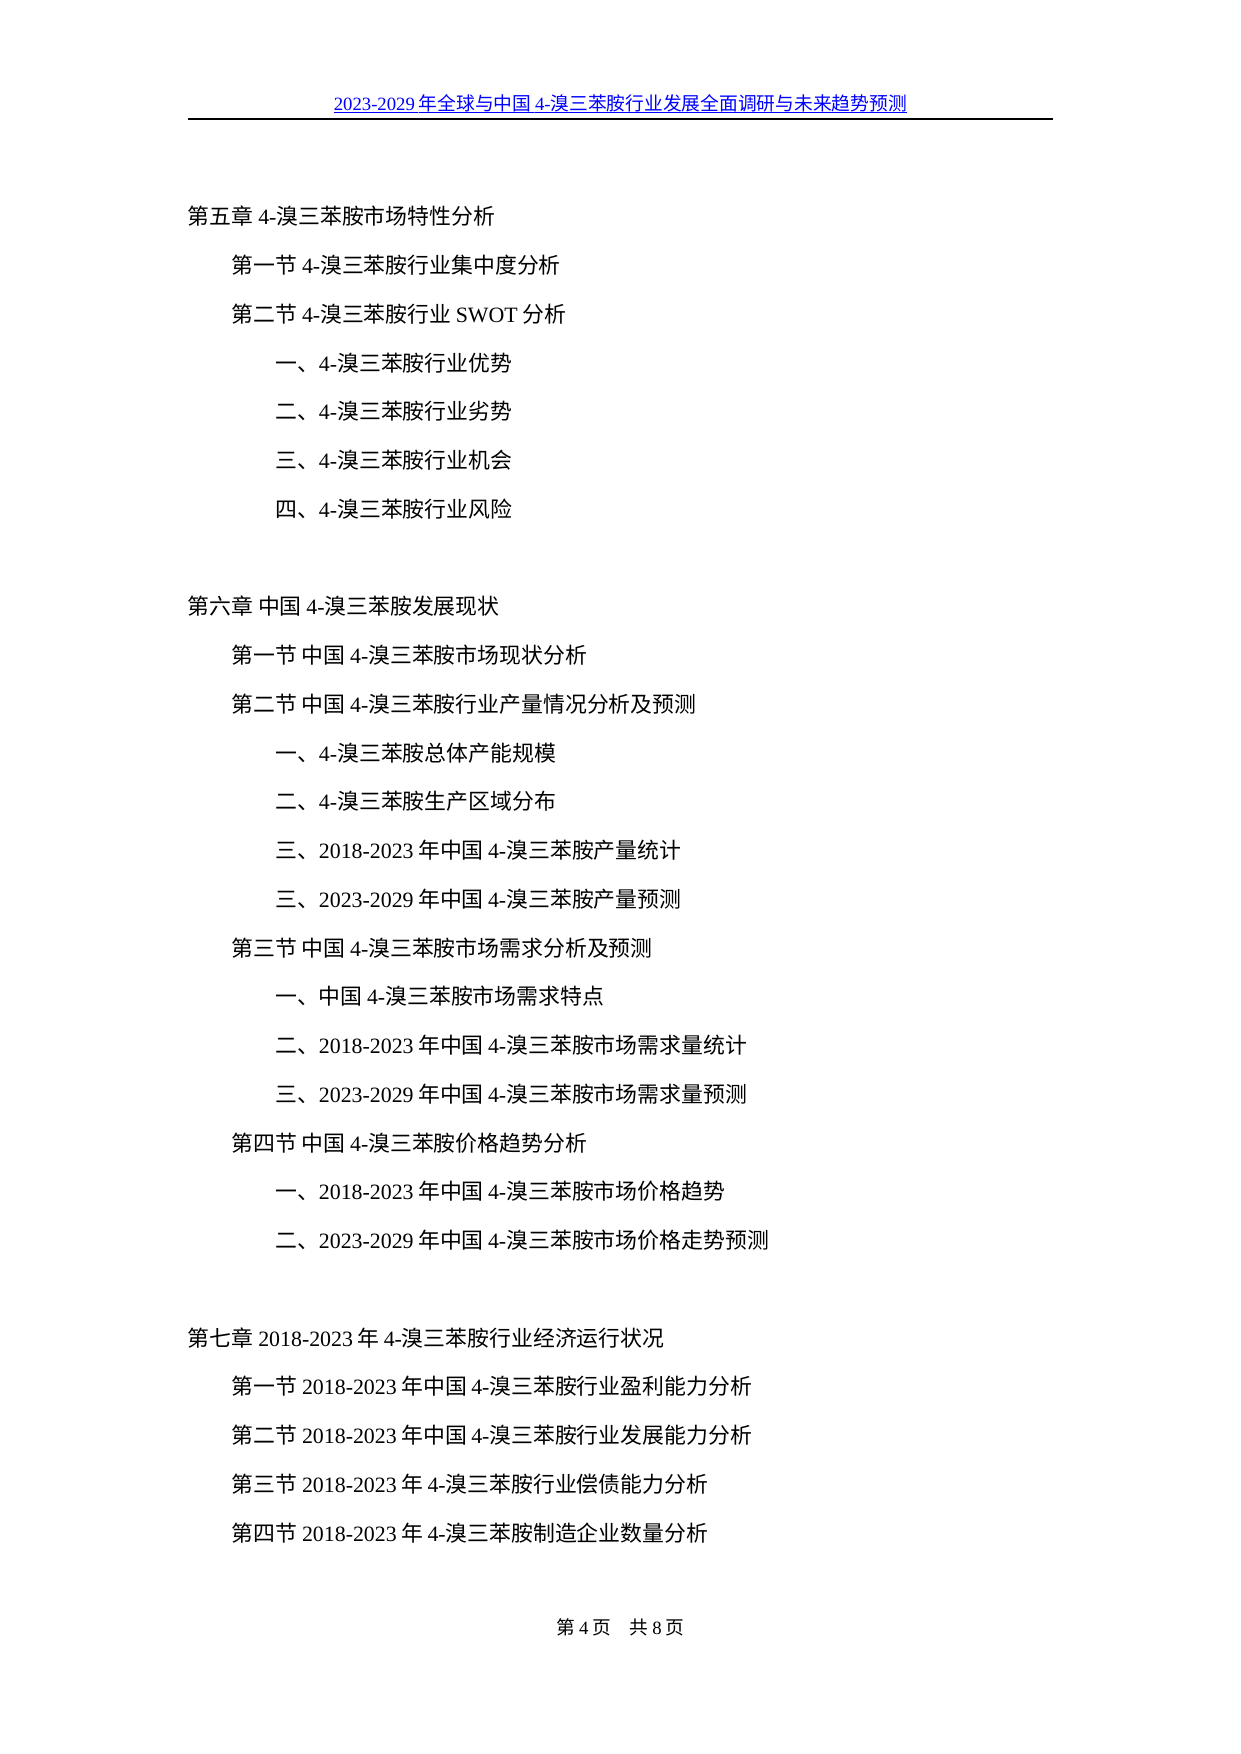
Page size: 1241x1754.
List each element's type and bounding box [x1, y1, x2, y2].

text [187, 150, 1053, 1548]
